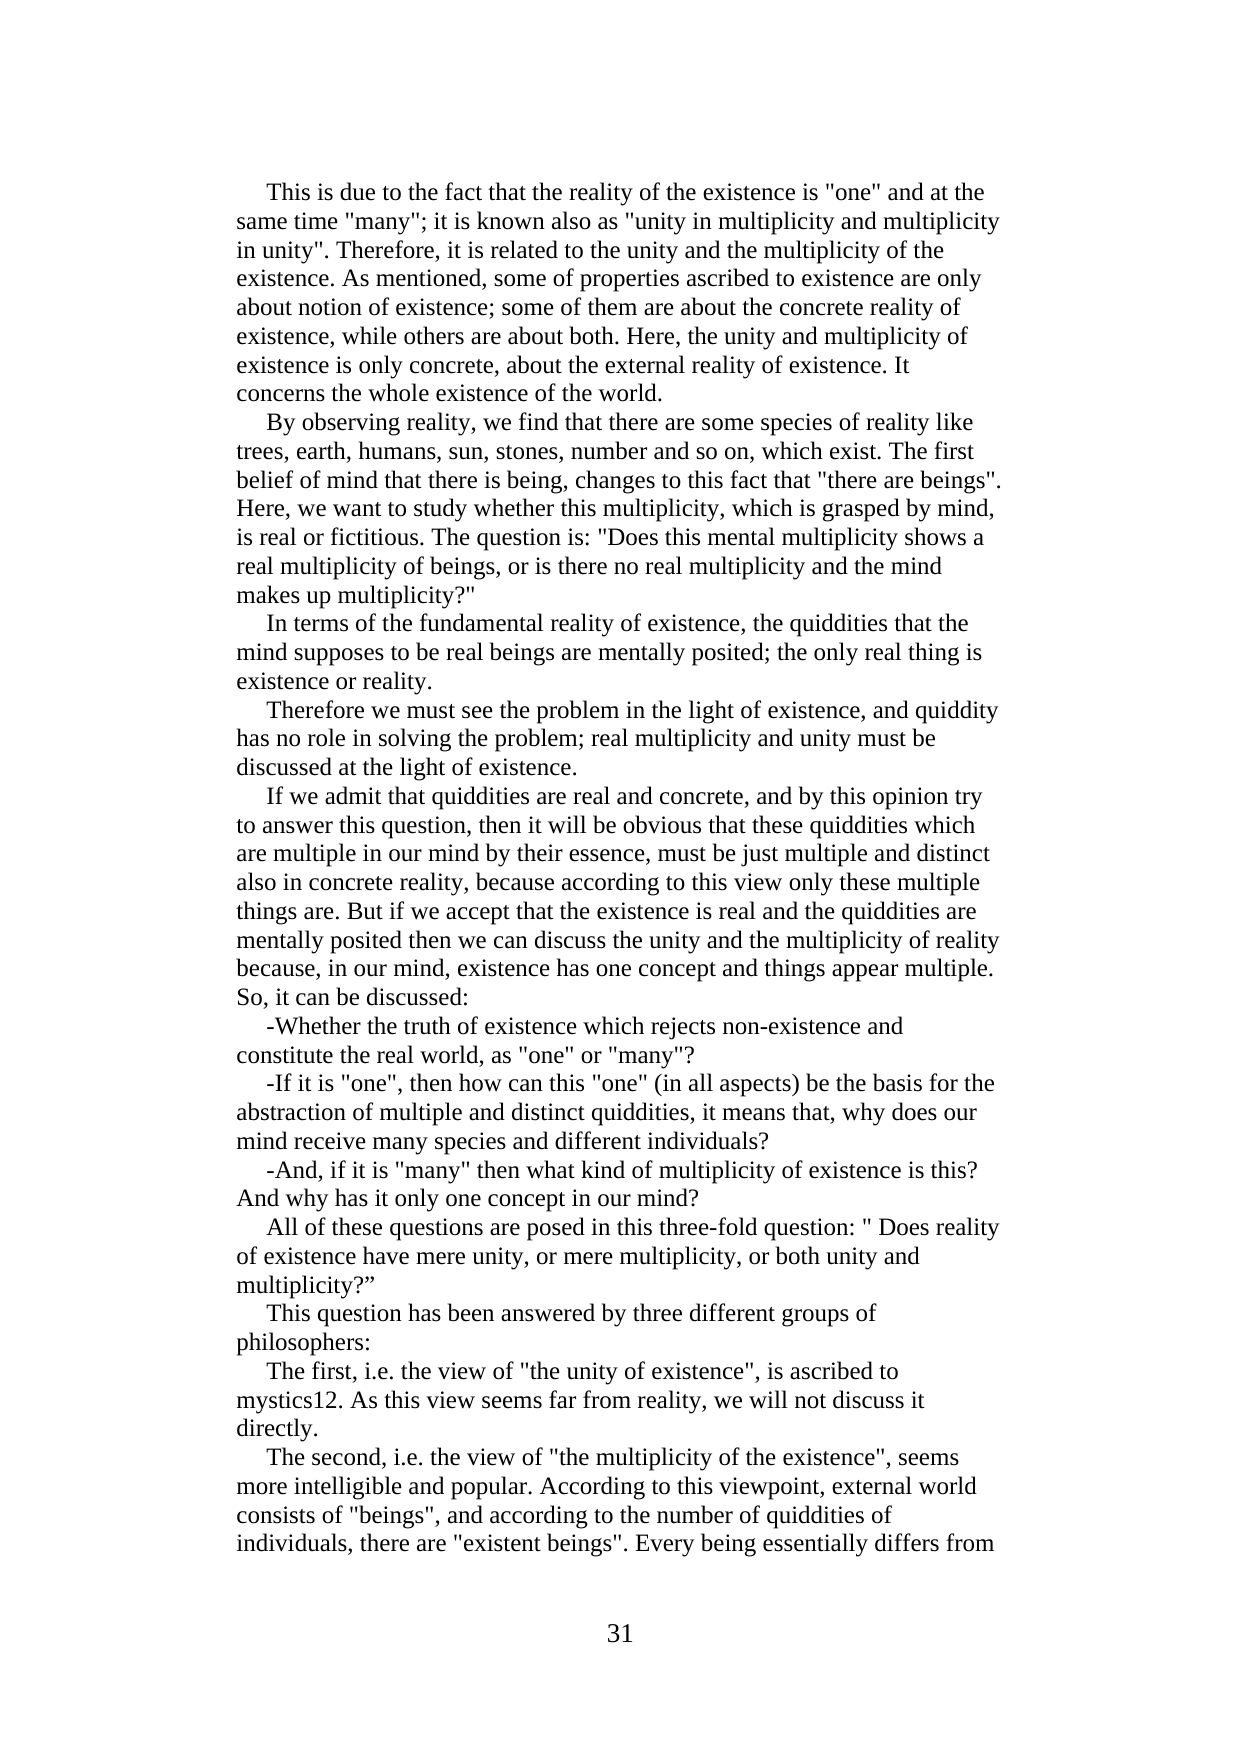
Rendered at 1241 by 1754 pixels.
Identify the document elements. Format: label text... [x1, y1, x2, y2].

text If we admit that quiddities are real and concrete, and by this opinion try to answer this question, then it will be obvious that these quiddities which are multiple in our mind by their essence, must be just multiple and distinct also in concrete reality, because according to this view only these multiple things are. But if we accept that the existence is real and the quiddities are mentally posited then we can discuss the unity and the multiplicity of reality because, in our mind, existence has one concept and things appear multiple. So, it can be discussed: [236, 781, 1004, 1011]
text This is due to the fact that the reality of the existence is "one" and at the same time "many"; it is known also as "unity in multiplicity and multiplicity in unity". Therefore, it is related to the unity and the multiplicity of the existence. As mentioned, some of properties ascribed to existence are only about notion of existence; some of them are about the concrete reality of existence, while others are about both. Here, the unity and multiplicity of existence is only concrete, about the external reality of existence. It concerns the whole existence of the world. [236, 177, 1004, 407]
text Therefore we must see the problem in the light of existence, and quiddity has no role in solving the problem; real multiplicity and unity must be discussed at the light of existence. [236, 695, 1004, 781]
text By observing reality, we find that there are some species of reality like trees, earth, humans, sun, stones, number and so on, which exist. The first belief of mind that there is being, changes to this fact that "there are beings". Here, we want to study whether this multiplicity, which is grasped by mind, is real or fictitious. The question is: "Does this mental multiplicity shows a real multiplicity of beings, or is there no real multiplicity and the mind makes up multiplicity?" [236, 407, 1004, 608]
text -And, if it is "many" then what kind of multiplicity of existence is this? And why has it only one concept in our mind? [236, 1155, 1004, 1212]
text In terms of the fundamental reality of existence, the quiddities that the mind supposes to be real beings are mentally posited; the only real thing is existence or reality. [236, 608, 1004, 695]
text All of these questions are posed in this three-fold question: " Does reality of existence have mere unity, or mere multiplicity, or both unity and multiplicity?” [236, 1212, 1004, 1298]
text This question has been answered by three different groups of philosophers: [236, 1298, 1004, 1356]
text -If it is "one", then how can this "one" (in all aspects) be the basis for the abstraction of multiple and distinct quiddities, it means that, why does our mind receive many species and different individuals? [236, 1068, 1004, 1155]
text The first, i.e. the view of "the unity of existence", is ascribed to mystics12. As this view seems far from reality, we will not discuss it directly. [236, 1356, 1004, 1442]
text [236, 1442, 1004, 1557]
text -Whether the truth of existence which rejects non-existence and constitute the real world, as "one" or "many"? [236, 1011, 1004, 1068]
